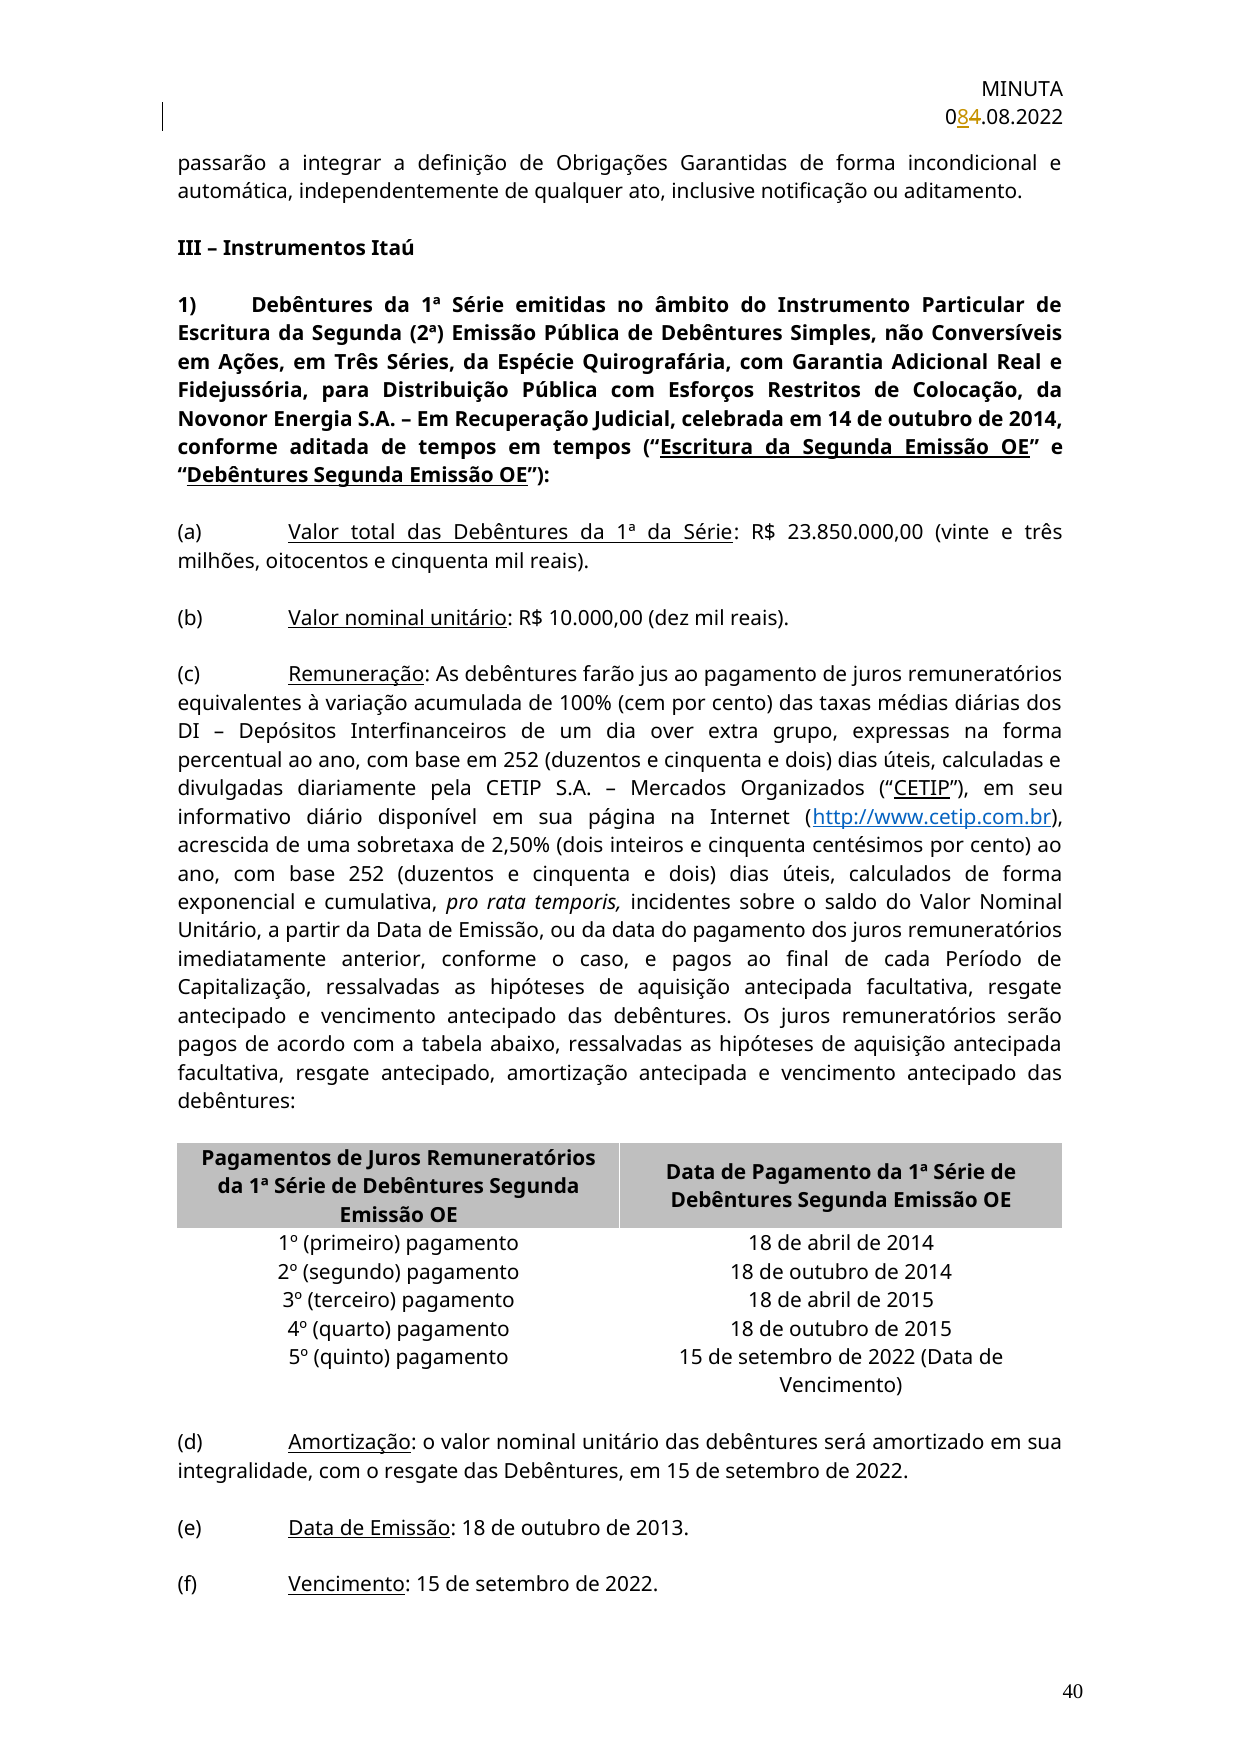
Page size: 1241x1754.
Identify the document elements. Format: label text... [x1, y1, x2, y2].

table_cell 1º (primeiro) pagamento [177, 1228, 619, 1257]
table_cell 18 de outubro de 2015 [620, 1314, 1062, 1342]
list Valor total das Debêntures da 1ª da Série: R$ 23.850.000,00 (vinte e três milhões, oitocentos e cinquenta mil reais). [177, 517, 1063, 574]
list Valor nominal unitário: R$ 10.000,00 (dez mil reais). [177, 603, 1063, 631]
table_cell 3º (terceiro) pagamento [177, 1285, 619, 1314]
table_cell 18 de outubro de 2014 [620, 1257, 1062, 1285]
list Amortização: o valor nominal unitário das debêntures será amortizado em sua integralidade, com o resgate das Debêntures, em 15 de setembro de 2022. [177, 1427, 1063, 1484]
table_cell 18 de abril de 2014 [620, 1228, 1062, 1257]
text III – Instrumentos Itaú [177, 233, 1063, 261]
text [177, 148, 1063, 204]
list Remuneração: As debêntures farão jus ao pagamento de juros remuneratórios equivalentes à variação acumulada de 100% (cem por cento) das taxas médias diárias dos DI – Depósitos Interfinanceiros de um dia over extra grupo, expressas na forma percentual ao ano, com base em 252 (duzentos e cinquenta e dois) dias úteis, calculadas e divulgadas diariamente pela CETIP S.A. – Mercados Organizados (“CETIP”), em seu informativo diário disponível em sua página na Internet (http://www.cetip.com.br), acrescida de uma sobretaxa de 2,50% (dois inteiros e cinquenta centésimos por cento) ao ano, com base 252 (duzentos e cinquenta e dois) dias úteis, calculados de forma exponencial e cumulativa, pro rata temporis, incidentes sobre o saldo do Valor Nominal Unitário, a partir da Data de Emissão, ou da data do pagamento dos juros remuneratórios imediatamente anterior, conforme o caso, e pagos ao final de cada Período de Capitalização, ressalvadas as hipóteses de aquisição antecipada facultativa, resgate antecipado e vencimento antecipado das debêntures. Os juros remuneratórios serão pagos de acordo com a tabela abaixo, ressalvadas as hipóteses de aquisição antecipada facultativa, resgate antecipado, amortização antecipada e vencimento antecipado das debêntures: [177, 659, 1063, 1114]
table_header Data de Pagamento da 1ª Série de Debêntures Segunda Emissão OE [620, 1143, 1062, 1228]
list Data de Emissão: 18 de outubro de 2013. [177, 1513, 1063, 1541]
table_cell 5º (quinto) pagamento [177, 1342, 619, 1399]
table_cell 18 de abril de 2015 [620, 1285, 1062, 1314]
table_cell 4º (quarto) pagamento [177, 1314, 619, 1342]
list Debêntures da 1ª Série emitidas no âmbito do Instrumento Particular de Escritura da Segunda (2ª) Emissão Pública de Debêntures Simples, não Conversíveis em Ações, em Três Séries, da Espécie Quirografária, com Garantia Adicional Real e Fidejussória, para Distribuição Pública com Esforços Restritos de Colocação, da Novonor Energia S.A. – Em Recuperação Judicial, celebrada em 14 de outubro de 2014, conforme aditada de tempos em tempos (“Escritura da Segunda Emissão OE” e “Debêntures Segunda Emissão OE”): [177, 290, 1063, 489]
table_cell 15 de setembro de 2022 (Data de Vencimento) [620, 1342, 1062, 1399]
table_cell 2º (segundo) pagamento [177, 1257, 619, 1285]
list Vencimento: 15 de setembro de 2022. [177, 1569, 1063, 1598]
table_header Pagamentos de Juros Remuneratórios da 1ª Série de Debêntures Segunda Emissão OE [177, 1143, 619, 1228]
